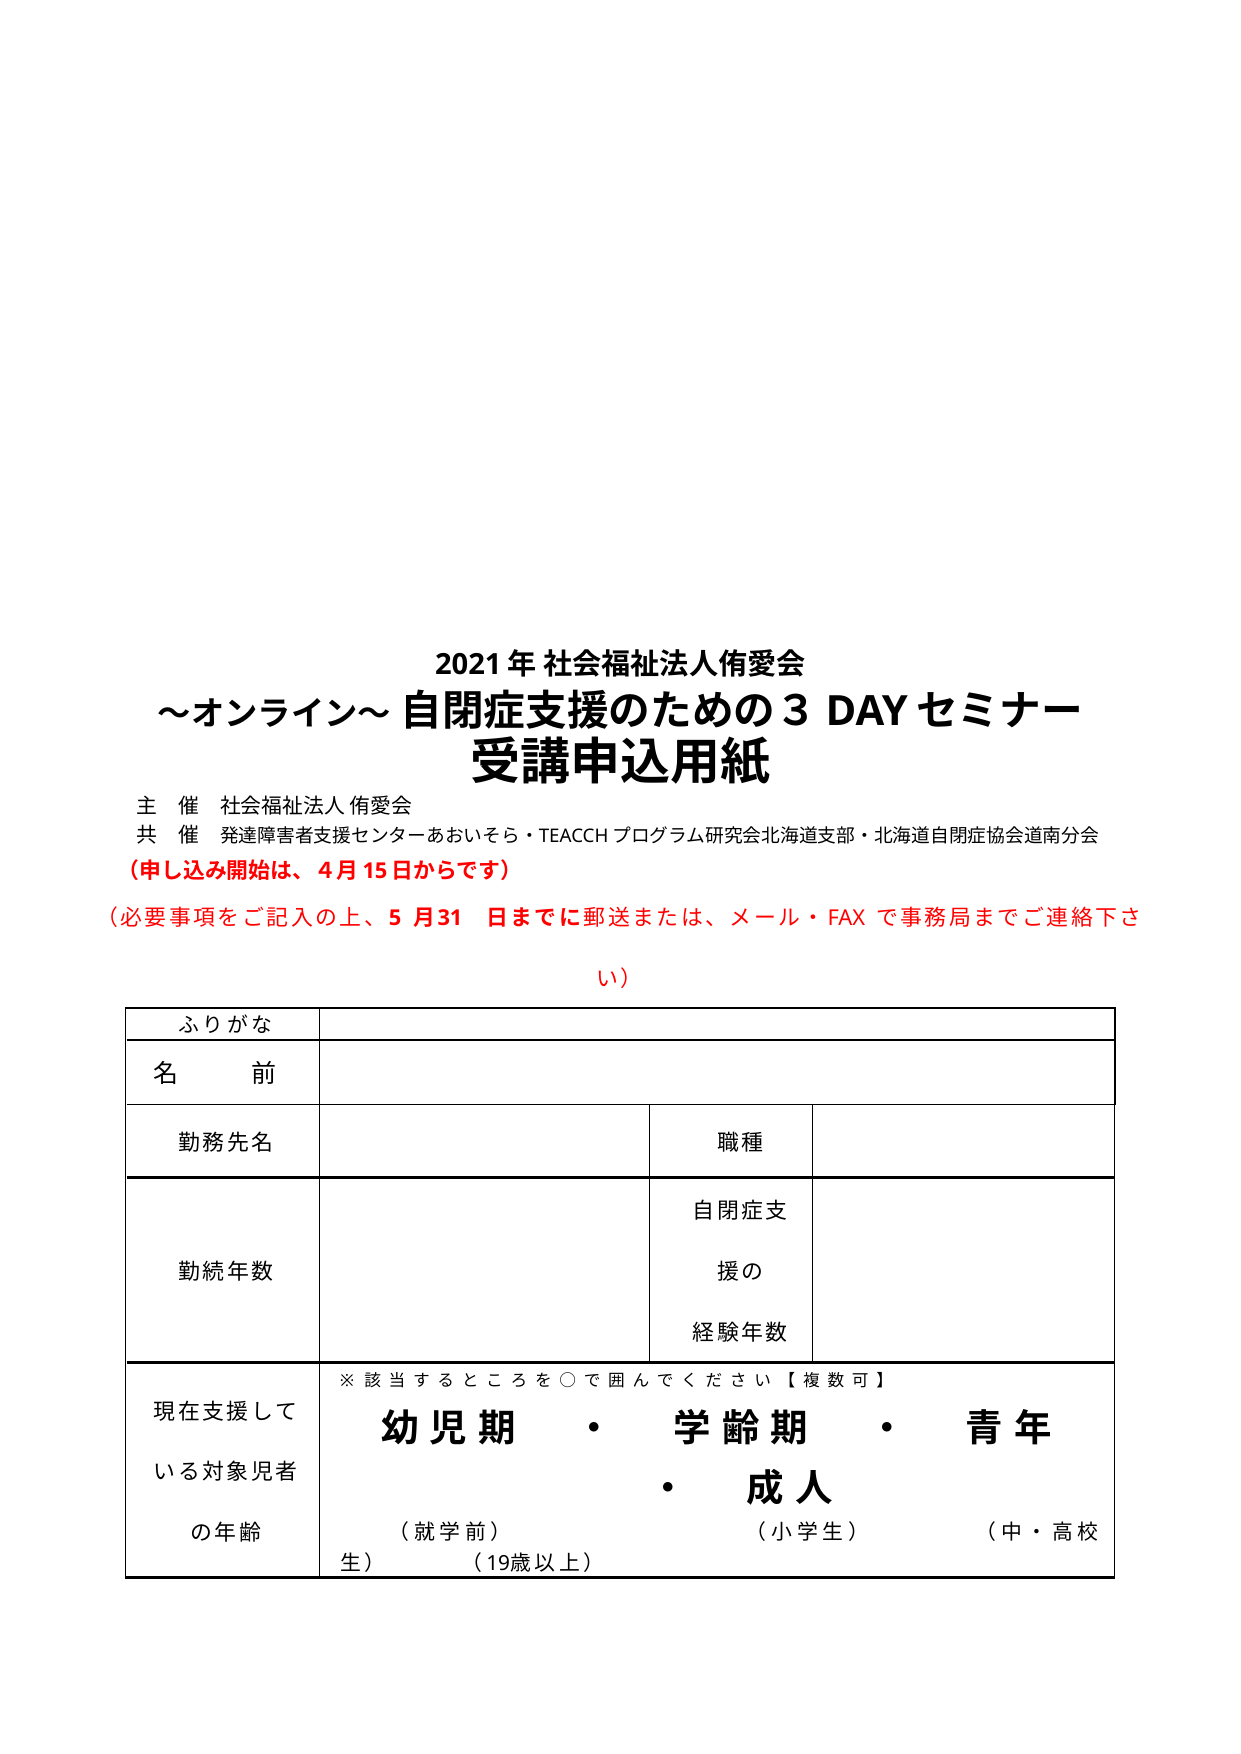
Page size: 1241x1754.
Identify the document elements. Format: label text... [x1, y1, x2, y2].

table_cell 自閉症支援の 経験年数 [650, 1179, 812, 1361]
table_cell 職種 [650, 1105, 812, 1176]
text 受講申込用紙 [96, 736, 1144, 790]
table_cell [320, 1041, 1114, 1104]
table_cell ※該当するところを○で囲んでください【複数可】 幼児期 ・ 学齢期 ・ 青年 ・ 成人 （就学前） （小学生） （中・高校生） （19歳以上） [320, 1364, 1114, 1576]
text （必要事項をご記入の上、5月31日までに郵送または、メール・FAXで事務局までご連絡下さい） [96, 886, 1144, 1007]
table_header [320, 1009, 1114, 1039]
text 2021年 社会福祉法人侑愛会 [96, 644, 1144, 682]
table_cell 勤続年数 [126, 1177, 319, 1361]
table_cell 名 前 [126, 1040, 319, 1104]
table_cell 勤務先名 [126, 1105, 319, 1176]
table_header ふりがな [126, 1009, 319, 1039]
table_cell [813, 1105, 1114, 1176]
text 共 催 発達障害者支援センターあおいそら・TEACCHプログラム研究会北海道支部・北海道自閉症協会道南分会 [96, 819, 1144, 848]
text 主 催 社会福祉法人 侑愛会 [96, 790, 1144, 819]
table_cell [813, 1179, 1114, 1361]
text ～オンライン～ 自閉症支援のための３DAYセミナー [96, 682, 1144, 736]
table_cell 現在支援している対象児者の年齢 [126, 1362, 319, 1576]
text （申し込み開始は、４月15日からです） [96, 848, 1144, 886]
table_cell [320, 1179, 649, 1361]
table_cell [320, 1105, 649, 1176]
